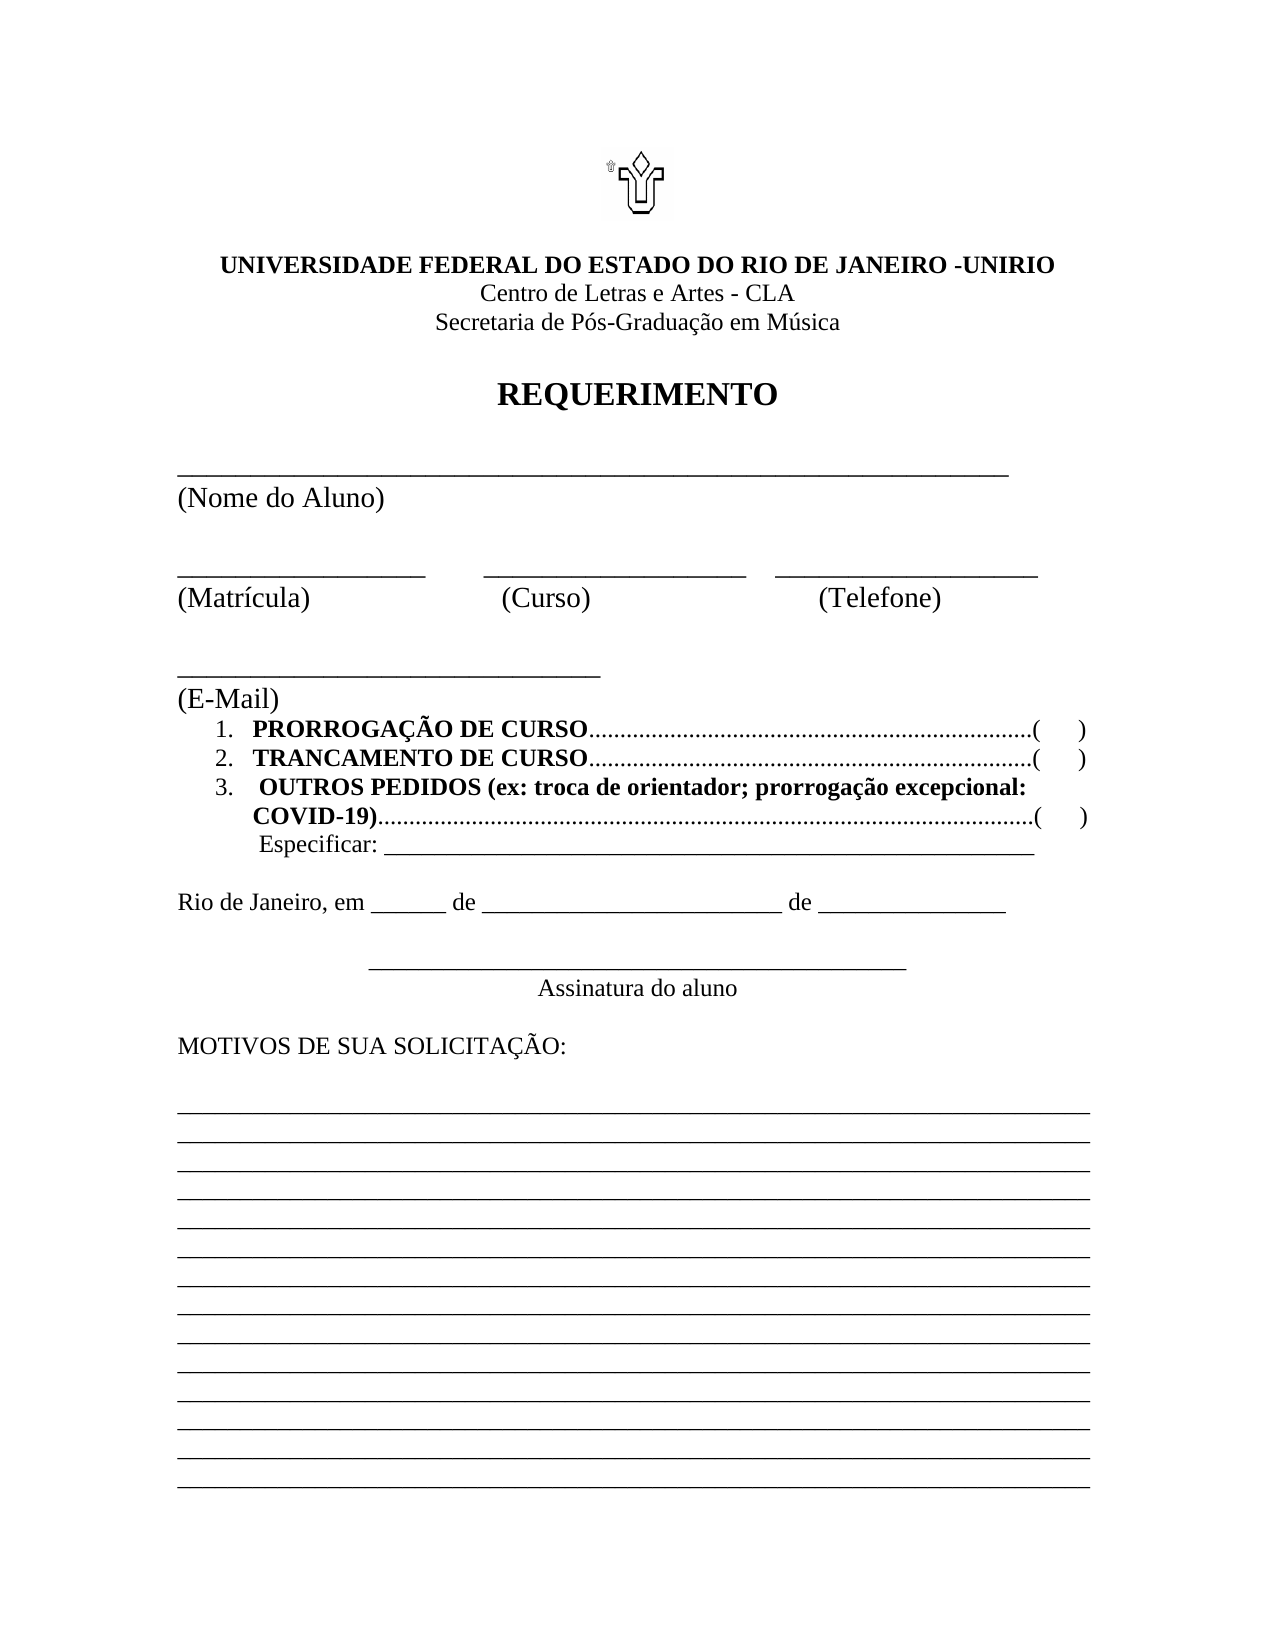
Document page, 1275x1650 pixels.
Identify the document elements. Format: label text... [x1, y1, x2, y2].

list OUTROS PEDIDOS (ex: troca de orientador; prorrogação excepcional: COVID-19).........................................................................................................( ) [215, 772, 1093, 829]
text (Matrícula) (Curso) (Telefone) [177, 580, 1098, 614]
text Especificar: ____________________________________________________ [215, 829, 1093, 858]
text Centro de Letras e Artes - CLA [177, 278, 1098, 307]
text (E-Mail) [177, 681, 1098, 714]
list TRANCAMENTO DE CURSO.......................................................................( ) [215, 743, 1093, 772]
text (Nome do Aluno) [177, 480, 1098, 513]
subtitle REQUERIMENTO [177, 374, 1098, 413]
text ______________________________________________________________________________________________________________________________________________________________________________________________________________________________________________________________________________________________________________________________________________________________________________________________________________________________________________________________________________________________________________________________________________________________________________________________________________________________________________________________________________________________________________________________________________________________________________________________________________________________________________________________________________________________________________________________________________________________________________________________________________________________________________________________ [177, 1088, 1098, 1491]
text _____________________________ [177, 647, 1098, 681]
text Rio de Janeiro, em ______ de ________________________ de _______________ [177, 887, 1098, 916]
text MOTIVOS DE SUA SOLICITAÇÃO: [177, 1031, 1098, 1059]
subtitle UNIVERSIDADE FEDERAL DO ESTADO DO RIO DE JANEIRO -UNIRIO [177, 250, 1098, 278]
text Secretaria de Pós-Graduação em Música [177, 307, 1098, 336]
list PRORROGAÇÃO DE CURSO.......................................................................( ) [215, 714, 1093, 743]
text Assinatura do aluno [177, 973, 1098, 1002]
text _________________________________________________________ [177, 446, 1098, 480]
text ___________________________________________ [177, 944, 1098, 973]
text _________________ __________________ __________________ [177, 547, 1098, 580]
